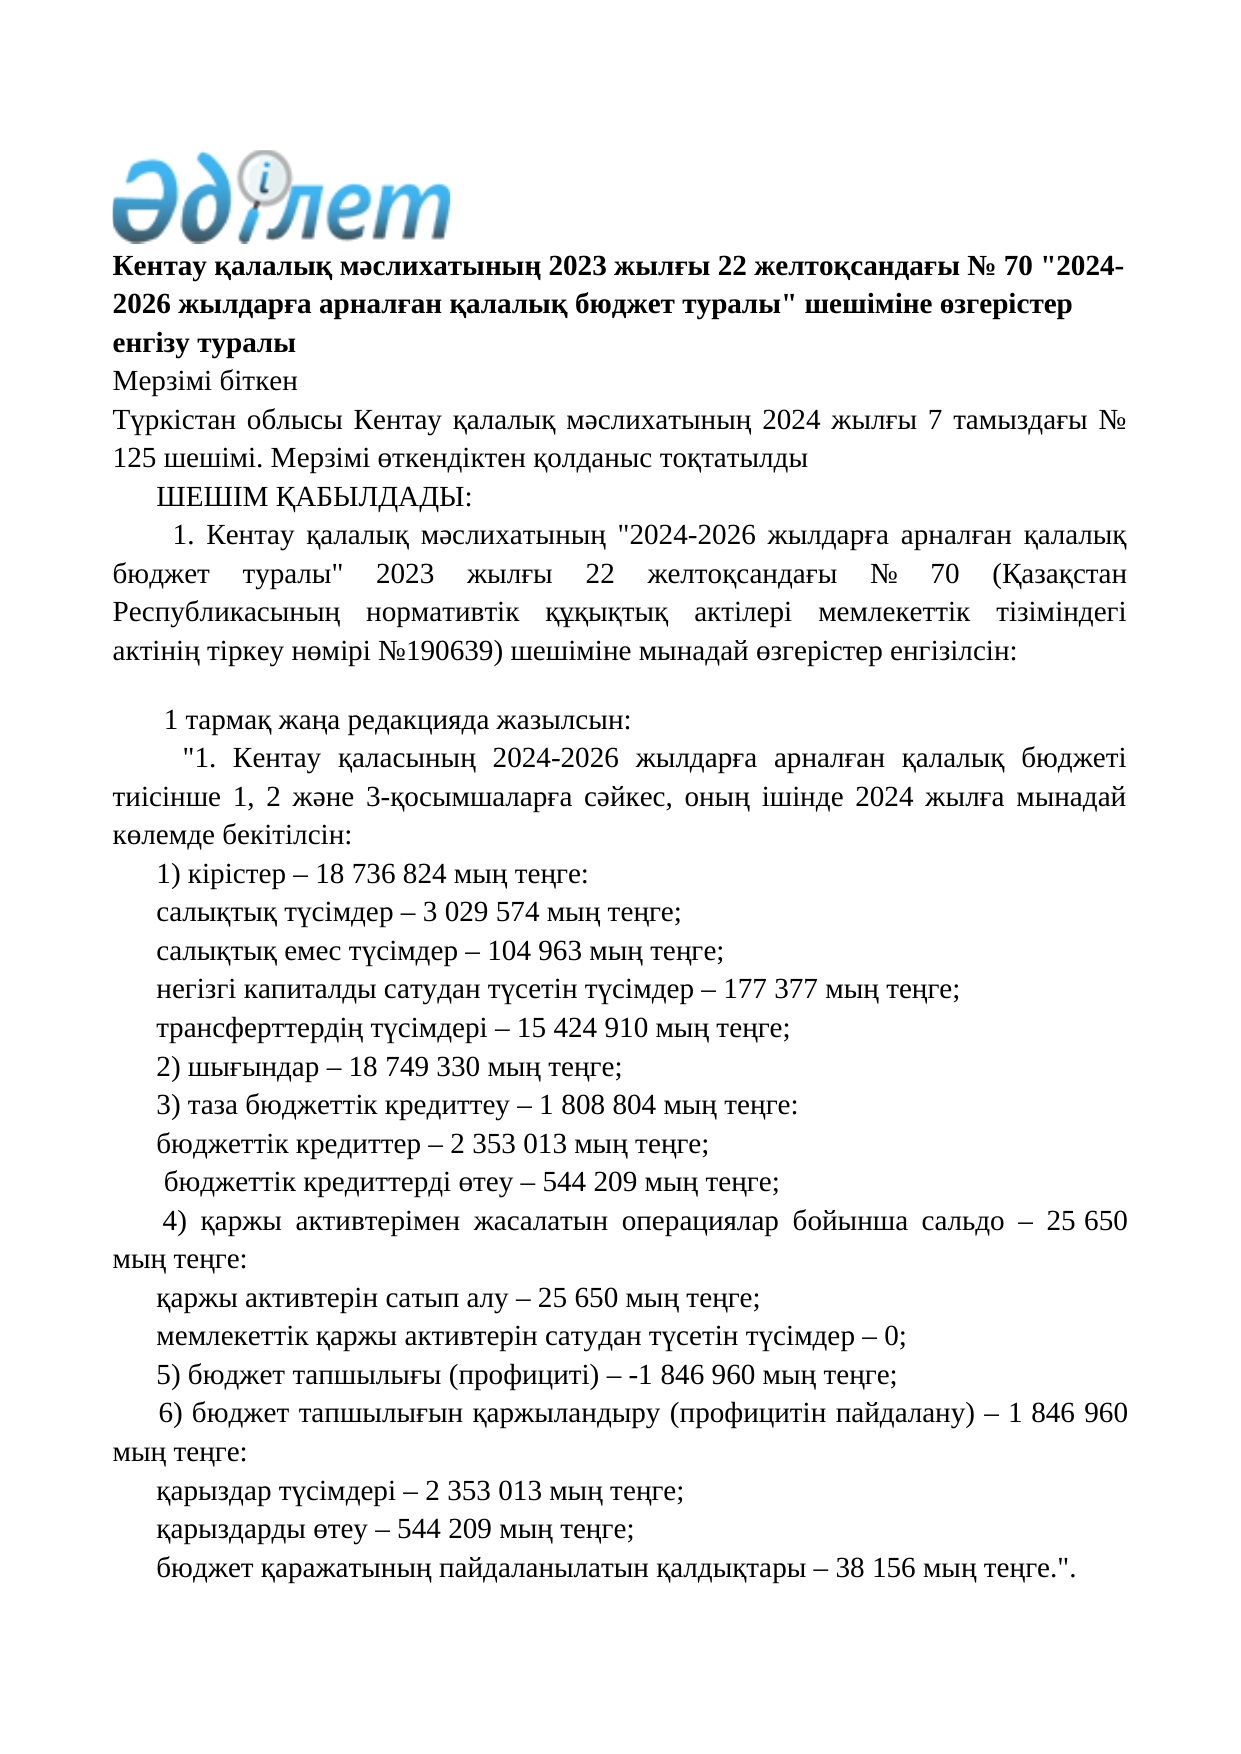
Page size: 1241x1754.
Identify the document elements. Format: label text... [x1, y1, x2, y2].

text негiзгi капиталды сатудан түсетiн түсiмдер – 177 377 мың теңге; [112, 972, 1128, 1005]
text Түркістан облысы Кентау қалалық мәслихатының 2024 жылғы 7 тамыздағы № 125 шешiмi. Мерзімі өткендіктен қолданыс тоқтатылды [112, 402, 1128, 474]
text Кентау қалалық мәслихатының 2023 жылғы 22 желтоқсандағы № 70 "2024-2026 жылдарға арналған қалалық бюджет туралы" шешіміне өзгерістер енгізу туралы [112, 248, 1128, 358]
text қарыздар түсімдері – 2 353 013 мың теңге; [112, 1473, 1128, 1506]
text 1) кiрiстер – 18 736 824 мың теңге: [112, 856, 1128, 889]
text қарыздарды өтеу – 544 209 мың теңге; [112, 1511, 1128, 1545]
text трансферттердiң түсiмдерi – 15 424 910 мың теңге; [112, 1010, 1128, 1044]
text 2) шығындар – 18 749 330 мың теңге; [112, 1049, 1128, 1082]
text бюджет қаражатының пайдаланылатын қалдықтары – 38 156 мың теңге.". [112, 1550, 1128, 1583]
text 6) бюджет тапшылығын қаржыландыру (профицитін пайдалану) – 1 846 960 мың теңге: [112, 1396, 1128, 1468]
text 5) бюджет тапшылығы (профициті) – -1 846 960 мың теңге; [112, 1357, 1128, 1391]
text "1. Кентау қаласының 2024-2026 жылдарға арналған қалалық бюджеті тиісінше 1, 2 және 3-қосымшаларға сәйкес, оның ішінде 2024 жылға мынадай көлемде бекiтiлсiн: [112, 740, 1128, 851]
text салықтық түсiмдер – 3 029 574 мың теңге; [112, 894, 1128, 928]
text қаржы активтерін сатып алу – 25 650 мың теңге; [112, 1280, 1128, 1313]
text мемлекеттік қаржы активтерін сатудан түсетін түсімдер – 0; [112, 1318, 1128, 1352]
text ШЕШІМ ҚАБЫЛДАДЫ: [112, 479, 1128, 512]
text 4) қаржы активтерімен жасалатын операциялар бойынша сальдо – 25 650 мың теңге: [112, 1203, 1128, 1275]
text 1. Кентау қалалық мәслихатының "2024-2026 жылдарға арналған қалалық бюджет туралы" 2023 жылғы 22 желтоқсандағы № 70 (Қазақстан Республикасының нормативтік құқықтық актілері мемлекеттік тізіміндегі актінің тіркеу нөмірі №190639) шешіміне мынадай өзгерістер енгізілсін: [112, 517, 1128, 667]
text салықтық емес түсiмдер – 104 963 мың теңге; [112, 933, 1128, 967]
text Мерзімі біткен [112, 363, 1128, 397]
text бюджеттік кредиттер – 2 353 013 мың теңге; [112, 1126, 1128, 1159]
text бюджеттік кредиттерді өтеу – 544 209 мың теңге; [112, 1164, 1128, 1198]
text 3) таза бюджеттiк кредиттеу – 1 808 804 мың теңге: [112, 1087, 1128, 1121]
picture [112, 150, 451, 244]
text 1 тармақ жаңа редакцияда жазылсын: [112, 702, 1128, 735]
